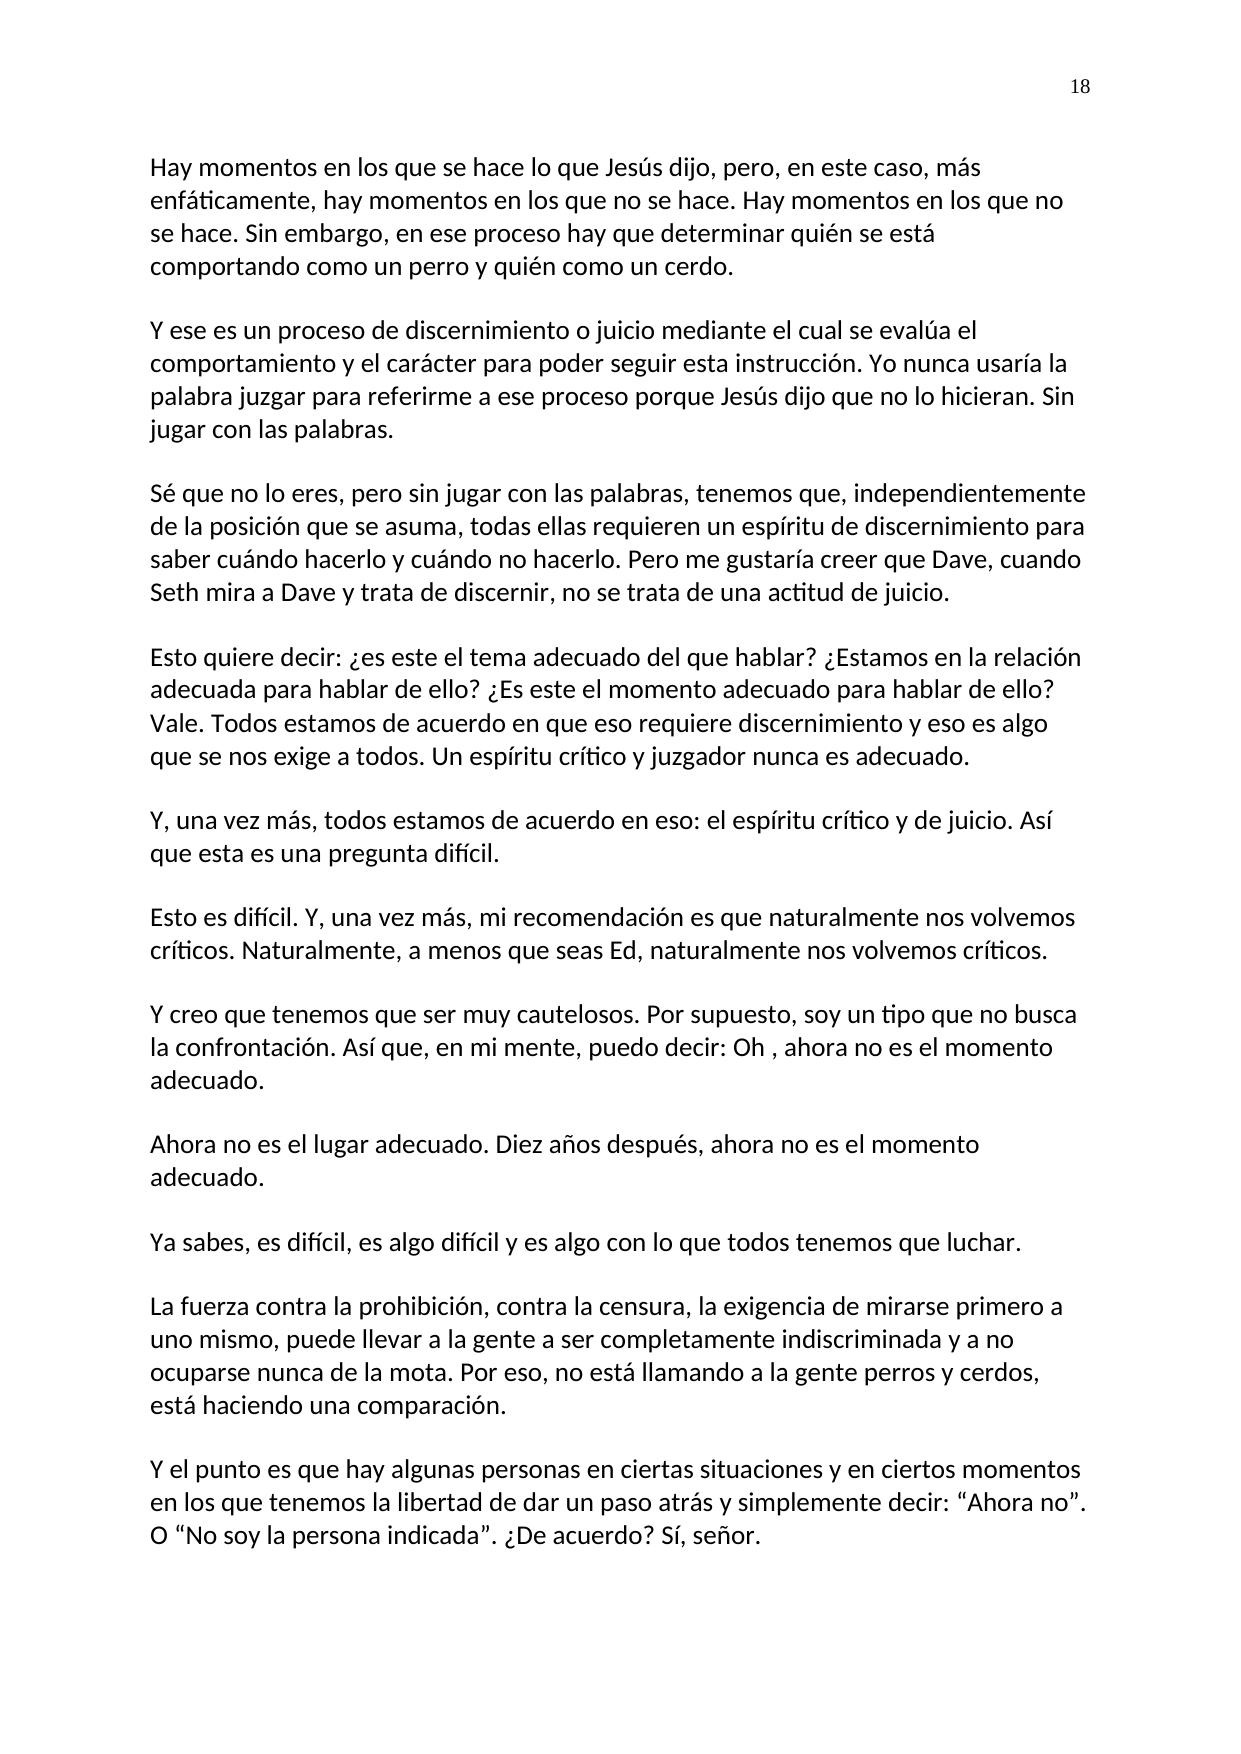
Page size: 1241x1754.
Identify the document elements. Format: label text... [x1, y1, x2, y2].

text Y el punto es que hay algunas personas en ciertas situaciones y en ciertos momentos en los que tenemos la libertad de dar un paso atrás y simplemente decir: “Ahora no”. O “No soy la persona indicada”. ¿De acuerdo? Sí, señor. [150, 1452, 1090, 1551]
text Hay momentos en los que se hace lo que Jesús dijo, pero, en este caso, más enfáticamente, hay momentos en los que no se hace. Hay momentos en los que no se hace. Sin embargo, en ese proceso hay que determinar quién se está comportando como un perro y quién como un cerdo. [150, 150, 1090, 282]
text Ahora no es el lugar adecuado. Diez años después, ahora no es el momento adecuado. [150, 1127, 1090, 1193]
text Y ese es un proceso de discernimiento o juicio mediante el cual se evalúa el comportamiento y el carácter para poder seguir esta instrucción. Yo nunca usaría la palabra juzgar para referirme a ese proceso porque Jesús dijo que no lo hicieran. Sin jugar con las palabras. [150, 313, 1090, 445]
text Sé que no lo eres, pero sin jugar con las palabras, tenemos que, independientemente de la posición que se asuma, todas ellas requieren un espíritu de discernimiento para saber cuándo hacerlo y cuándo no hacerlo. Pero me gustaría creer que Dave, cuando Seth mira a Dave y trata de discernir, no se trata de una actitud de juicio. [150, 476, 1090, 608]
text Ya sabes, es difícil, es algo difícil y es algo con lo que todos tenemos que luchar. [150, 1225, 1090, 1258]
text Esto quiere decir: ¿es este el tema adecuado del que hablar? ¿Estamos en la relación adecuada para hablar de ello? ¿Es este el momento adecuado para hablar de ello? Vale. Todos estamos de acuerdo en que eso requiere discernimiento y eso es algo que se nos exige a todos. Un espíritu crítico y juzgador nunca es adecuado. [150, 640, 1090, 772]
text Y, una vez más, todos estamos de acuerdo en eso: el espíritu crítico y de juicio. Así que esta es una pregunta difícil. [150, 803, 1090, 869]
text La fuerza contra la prohibición, contra la censura, la exigencia de mirarse primero a uno mismo, puede llevar a la gente a ser completamente indiscriminada y a no ocuparse nunca de la mota. Por eso, no está llamando a la gente perros y cerdos, está haciendo una comparación. [150, 1289, 1090, 1421]
text Y creo que tenemos que ser muy cautelosos. Por supuesto, soy un tipo que no busca la confrontación. Así que, en mi mente, puedo decir: Oh , ahora no es el momento adecuado. [150, 997, 1090, 1096]
text Esto es difícil. Y, una vez más, mi recomendación es que naturalmente nos volvemos críticos. Naturalmente, a menos que seas Ed, naturalmente nos volvemos críticos. [150, 900, 1090, 966]
